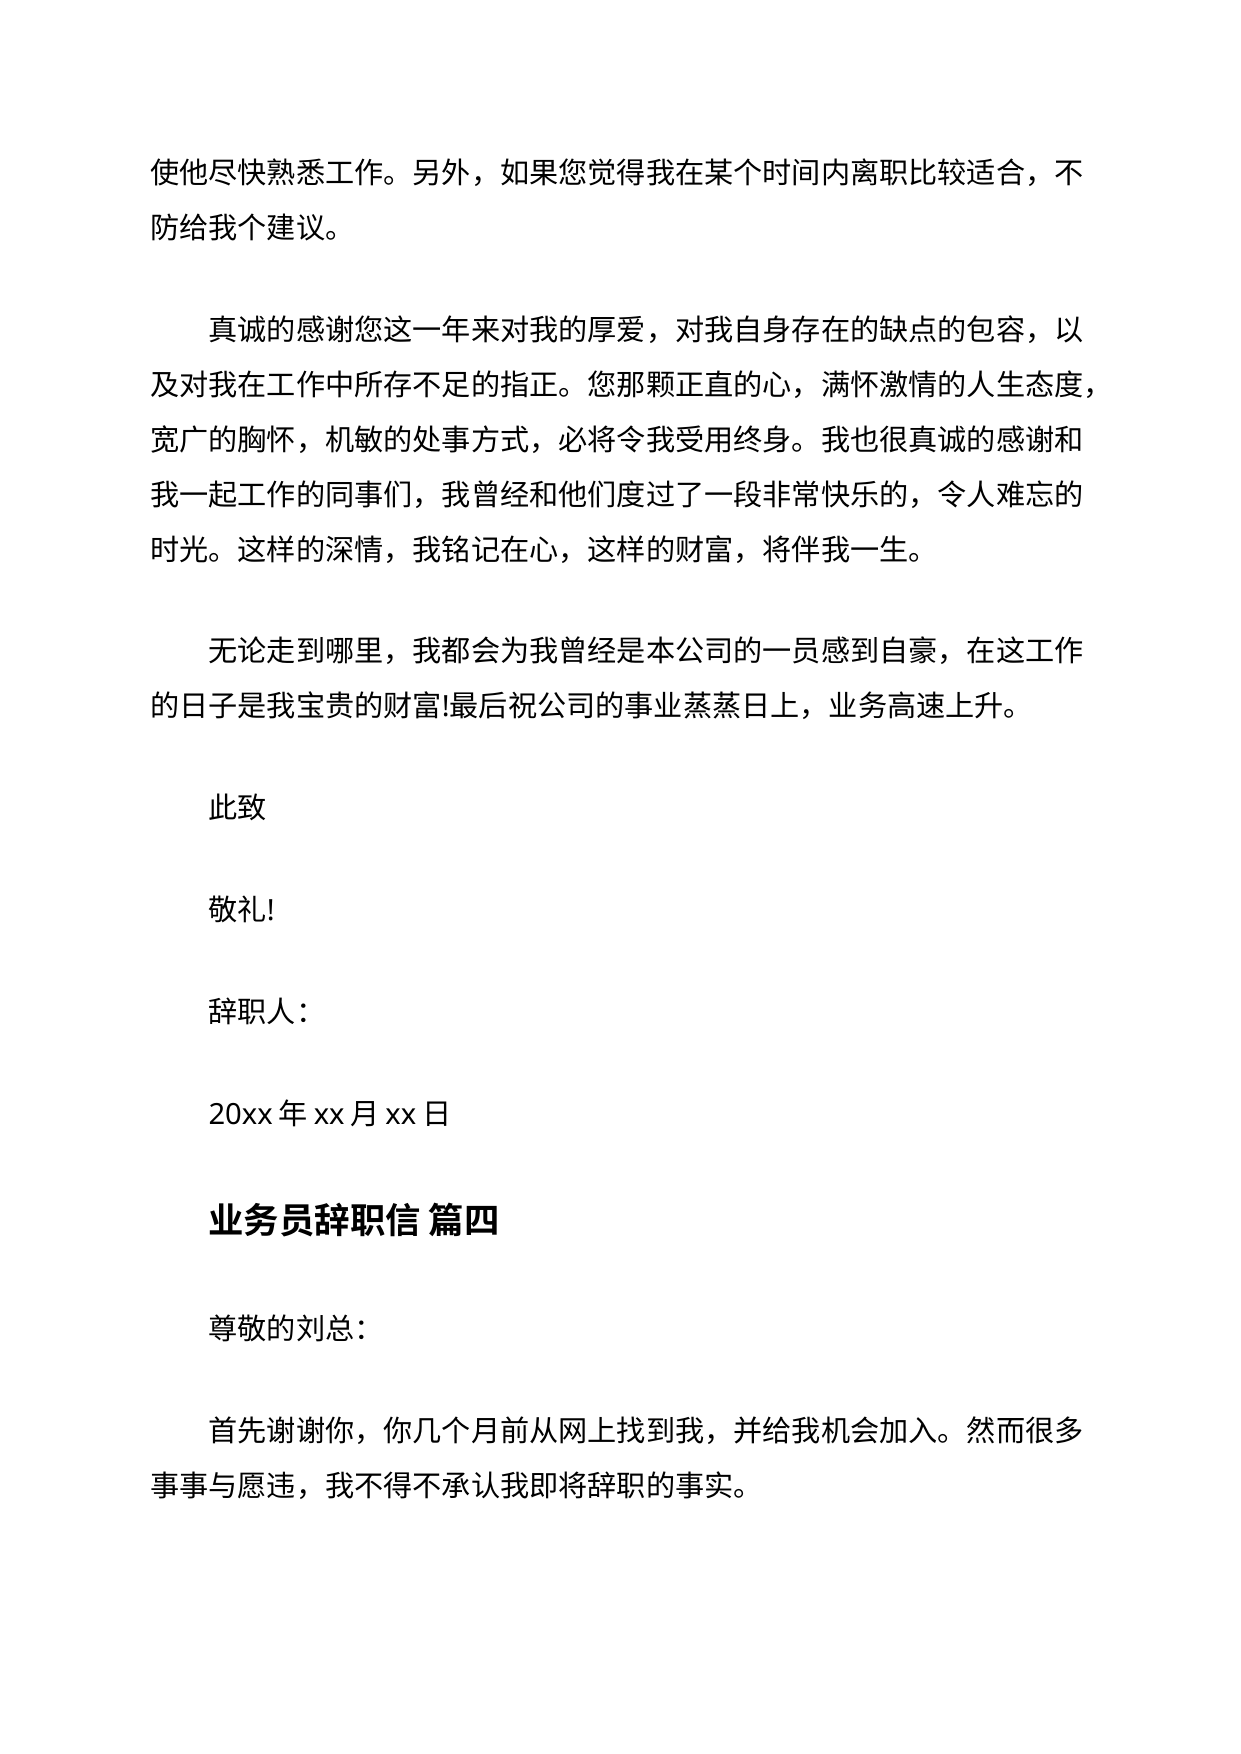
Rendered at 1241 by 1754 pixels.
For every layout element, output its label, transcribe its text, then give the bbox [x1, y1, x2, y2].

text 首先谢谢你，你几个月前从网上找到我，并给我机会加入。然而很多事事与愿违，我不得不承认我即将辞职的事实。 [150, 1408, 1090, 1505]
text 此致 [150, 785, 1090, 827]
text 20xx年xx月xx日 [150, 1090, 1090, 1133]
text 辞职人： [150, 989, 1090, 1031]
text 真诚的感谢您这一年来对我的厚爱，对我自身存在的缺点的包容，以及对我在工作中所存不足的指正。您那颗正直的心，满怀激情的人生态度，宽广的胸怀，机敏的处事方式，必将令我受用终身。我也很真诚的感谢和我一起工作的同事们，我曾经和他们度过了一段非常快乐的，令人难忘的时光。这样的深情，我铭记在心，这样的财富，将伴我一生。 [150, 307, 1090, 568]
text 敬礼! [150, 887, 1090, 929]
text 尊敬的刘总： [150, 1306, 1090, 1348]
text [150, 150, 1090, 247]
text 无论走到哪里，我都会为我曾经是本公司的一员感到自豪，在这工作的日子是我宝贵的财富!最后祝公司的事业蒸蒸日上，业务高速上升。 [150, 628, 1090, 725]
text 业务员辞职信 篇四 [150, 1192, 1090, 1244]
